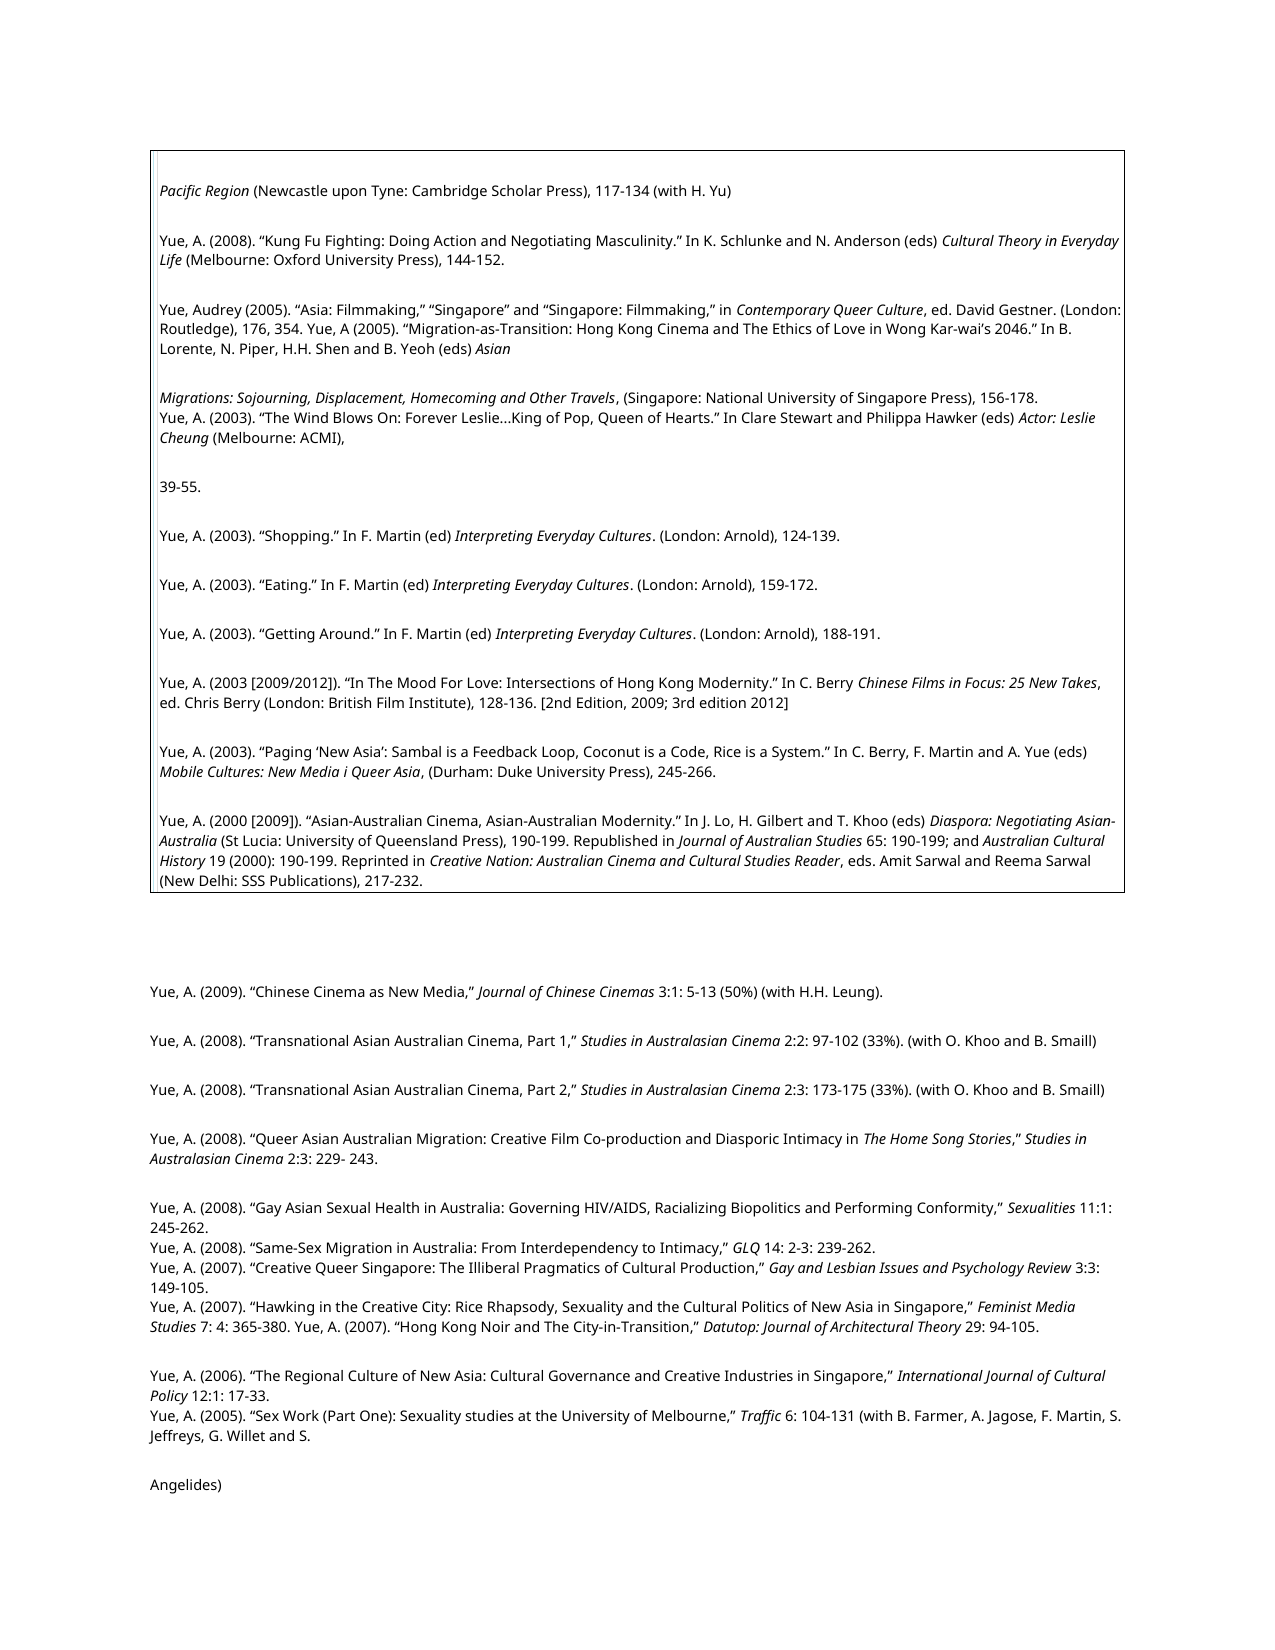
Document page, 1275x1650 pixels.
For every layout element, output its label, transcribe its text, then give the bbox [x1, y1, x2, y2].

text Yue, A. (2008). “Gay Asian Sexual Health in Australia: Governing HIV/AIDS, Racializing Biopolitics and Performing Conformity,” Sexualities 11:1: 245-262. Yue, A. (2008). “Same-Sex Migration in Australia: From Interdependency to Intimacy,” GLQ 14: 2-3: 239-262. Yue, A. (2007). “Creative Queer Singapore: The Illiberal Pragmatics of Cultural Production,” Gay and Lesbian Issues and Psychology Review 3:3: 149-105. Yue, A. (2007). “Hawking in the Creative City: Rice Rhapsody, Sexuality and the Cultural Politics of New Asia in Singapore,” Feminist Media Studies 7: 4: 365-380. Yue, A. (2007). “Hong Kong Noir and The City-in-Transition,” Datutop: Journal of Architectural Theory 29: 94-105. [150, 1198, 1125, 1337]
text Yue, A. (2008). “Queer Asian Australian Migration: Creative Film Co-production and Diasporic Intimacy in The Home Song Stories,” Studies in Australasian Cinema 2:3: 229- 243. [150, 1129, 1125, 1169]
text Angelides) [150, 1475, 1125, 1495]
text Yue, A. (2009). “Chinese Cinema as New Media,” Journal of Chinese Cinemas 3:1: 5-13 (50%) (with H.H. Leung). [150, 982, 1125, 1002]
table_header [158, 151, 1124, 892]
text Yue, A. (2008). “Transnational Asian Australian Cinema, Part 1,” Studies in Australasian Cinema 2:2: 97-102 (33%). (with O. Khoo and B. Smaill) [150, 1031, 1125, 1051]
text Yue, A. (2006). “The Regional Culture of New Asia: Cultural Governance and Creative Industries in Singapore,” International Journal of Cultural Policy 12:1: 17-33. Yue, A. (2005). “Sex Work (Part One): Sexuality studies at the University of Melbourne,” Traffic 6: 104-131 (with B. Farmer, A. Jagose, F. Martin, S. Jeffreys, G. Willet and S. [150, 1366, 1125, 1446]
text Yue, A. (2008). “Transnational Asian Australian Cinema, Part 2,” Studies in Australasian Cinema 2:3: 173-175 (33%). (with O. Khoo and B. Smaill) [150, 1080, 1125, 1100]
